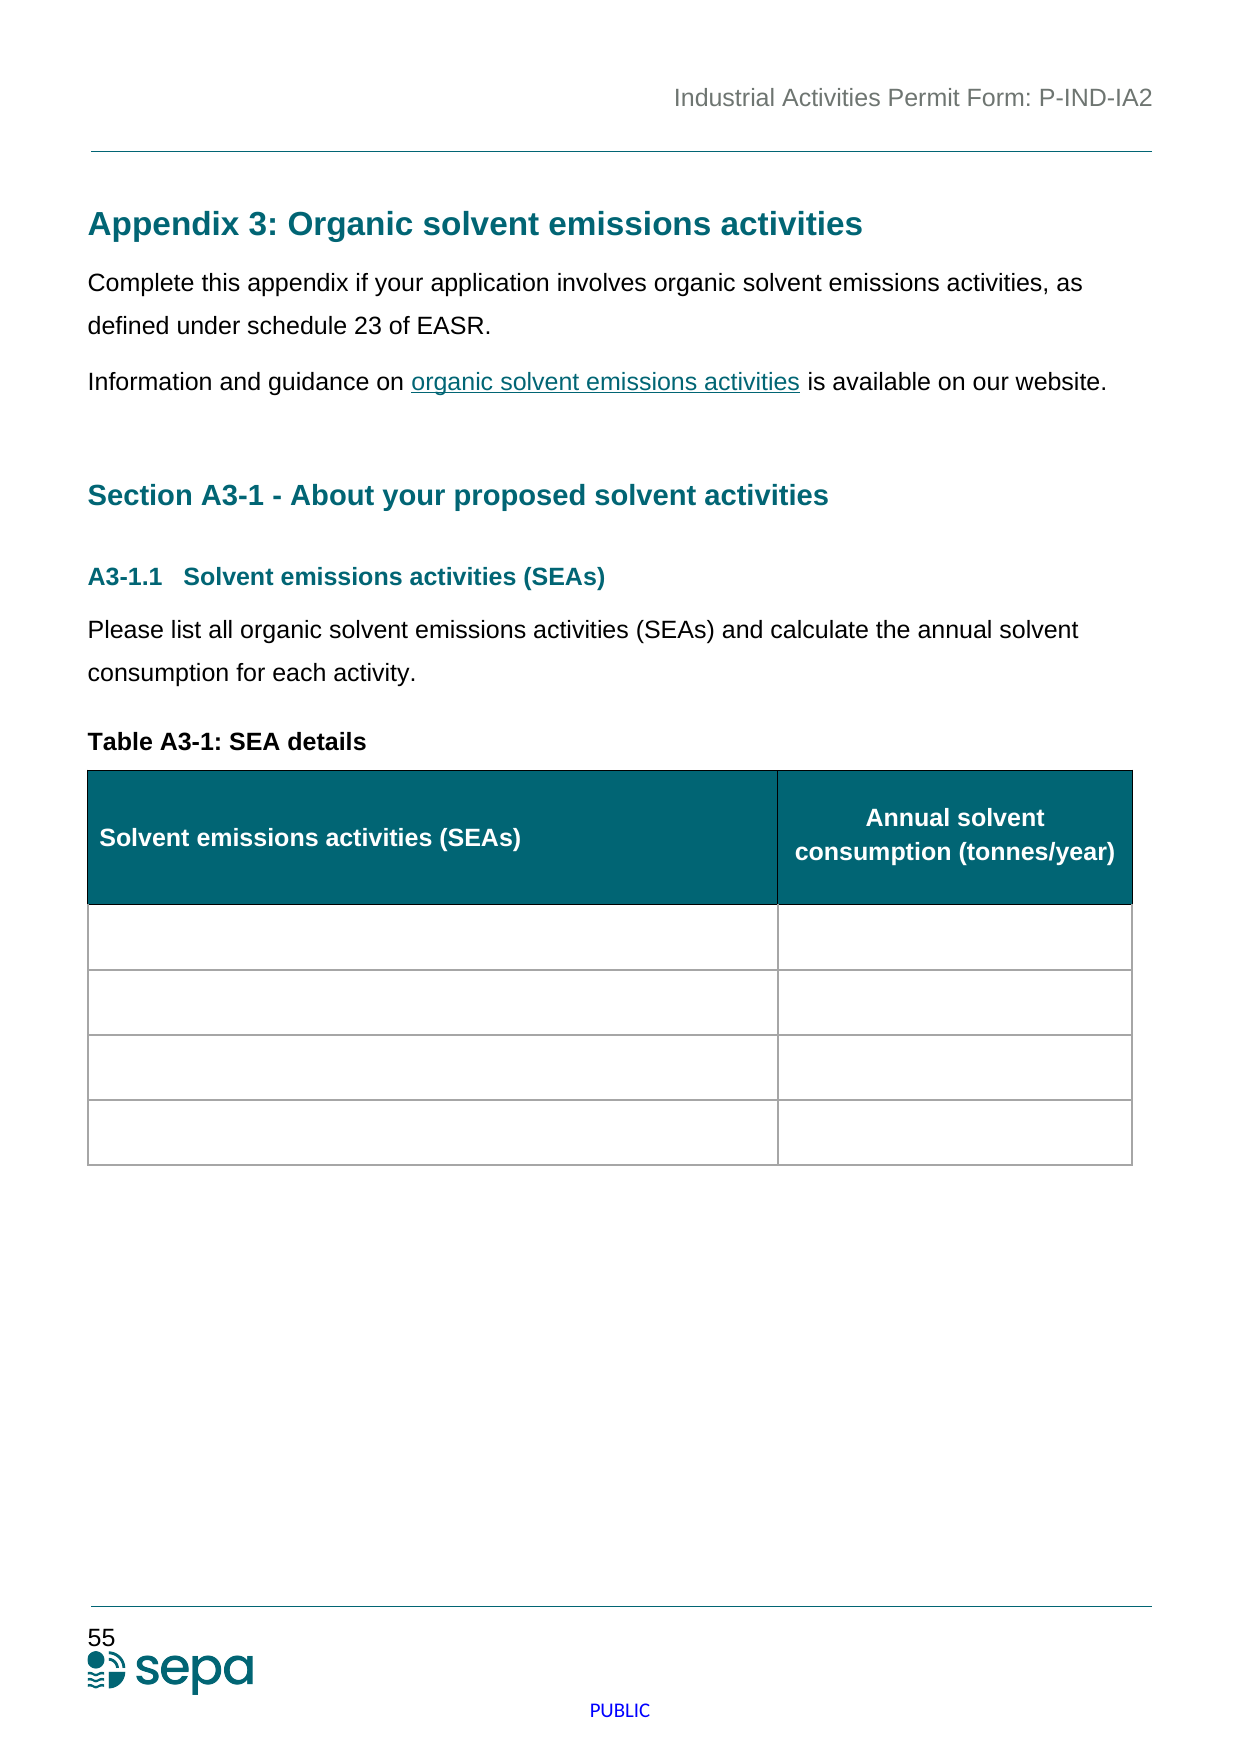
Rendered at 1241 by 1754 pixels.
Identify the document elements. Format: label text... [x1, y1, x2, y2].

table_cell [779, 1036, 1131, 1099]
subtitle Section A3-1 - About your proposed solvent activities [87, 478, 1153, 511]
table_header Annual solvent consumption (tonnes/year) [778, 771, 1132, 904]
text Complete this appendix if your application involves organic solvent emissions activities, as defined under schedule 23 of EASR. [87, 268, 1153, 340]
text Please list all organic solvent emissions activities (SEAs) and calculate the annual solvent consumption for each activity. [87, 615, 1153, 687]
table_cell [89, 1101, 777, 1164]
text Information and guidance on organic solvent emissions activities is available on our website. [87, 367, 1153, 395]
subtitle Appendix 3: Organic solvent emissions activities [87, 204, 1153, 243]
table_header Solvent emissions activities (SEAs) [88, 771, 777, 904]
table_cell [779, 1101, 1131, 1164]
table_cell [89, 1036, 777, 1099]
picture [87, 1651, 253, 1695]
table_cell [779, 905, 1131, 969]
text Table A3-1: SEA details [87, 726, 1153, 755]
subtitle A3-1.1 Solvent emissions activities (SEAs) [87, 561, 1153, 590]
table_cell [779, 971, 1131, 1034]
table_cell [89, 971, 777, 1034]
table_cell [89, 905, 777, 969]
